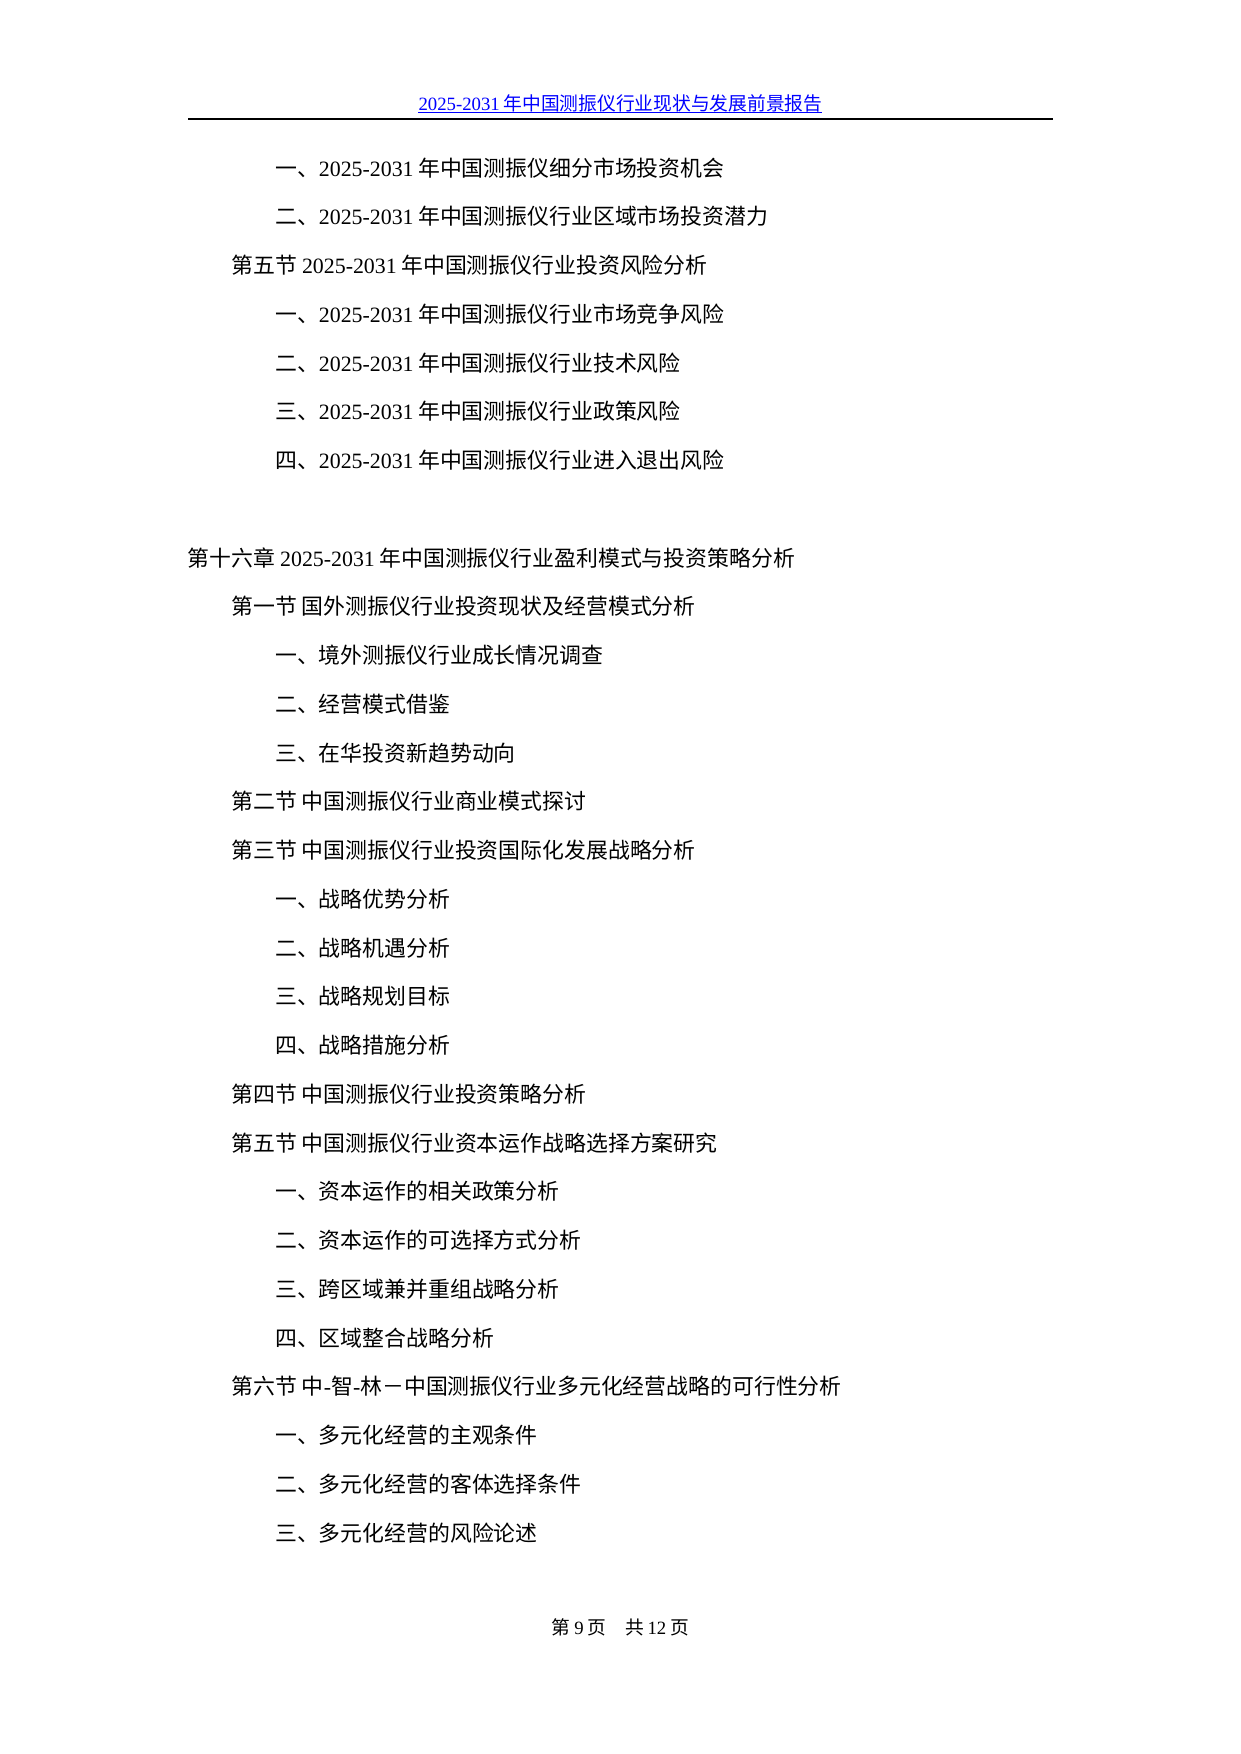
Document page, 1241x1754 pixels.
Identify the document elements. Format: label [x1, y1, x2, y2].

text [187, 150, 1053, 1548]
